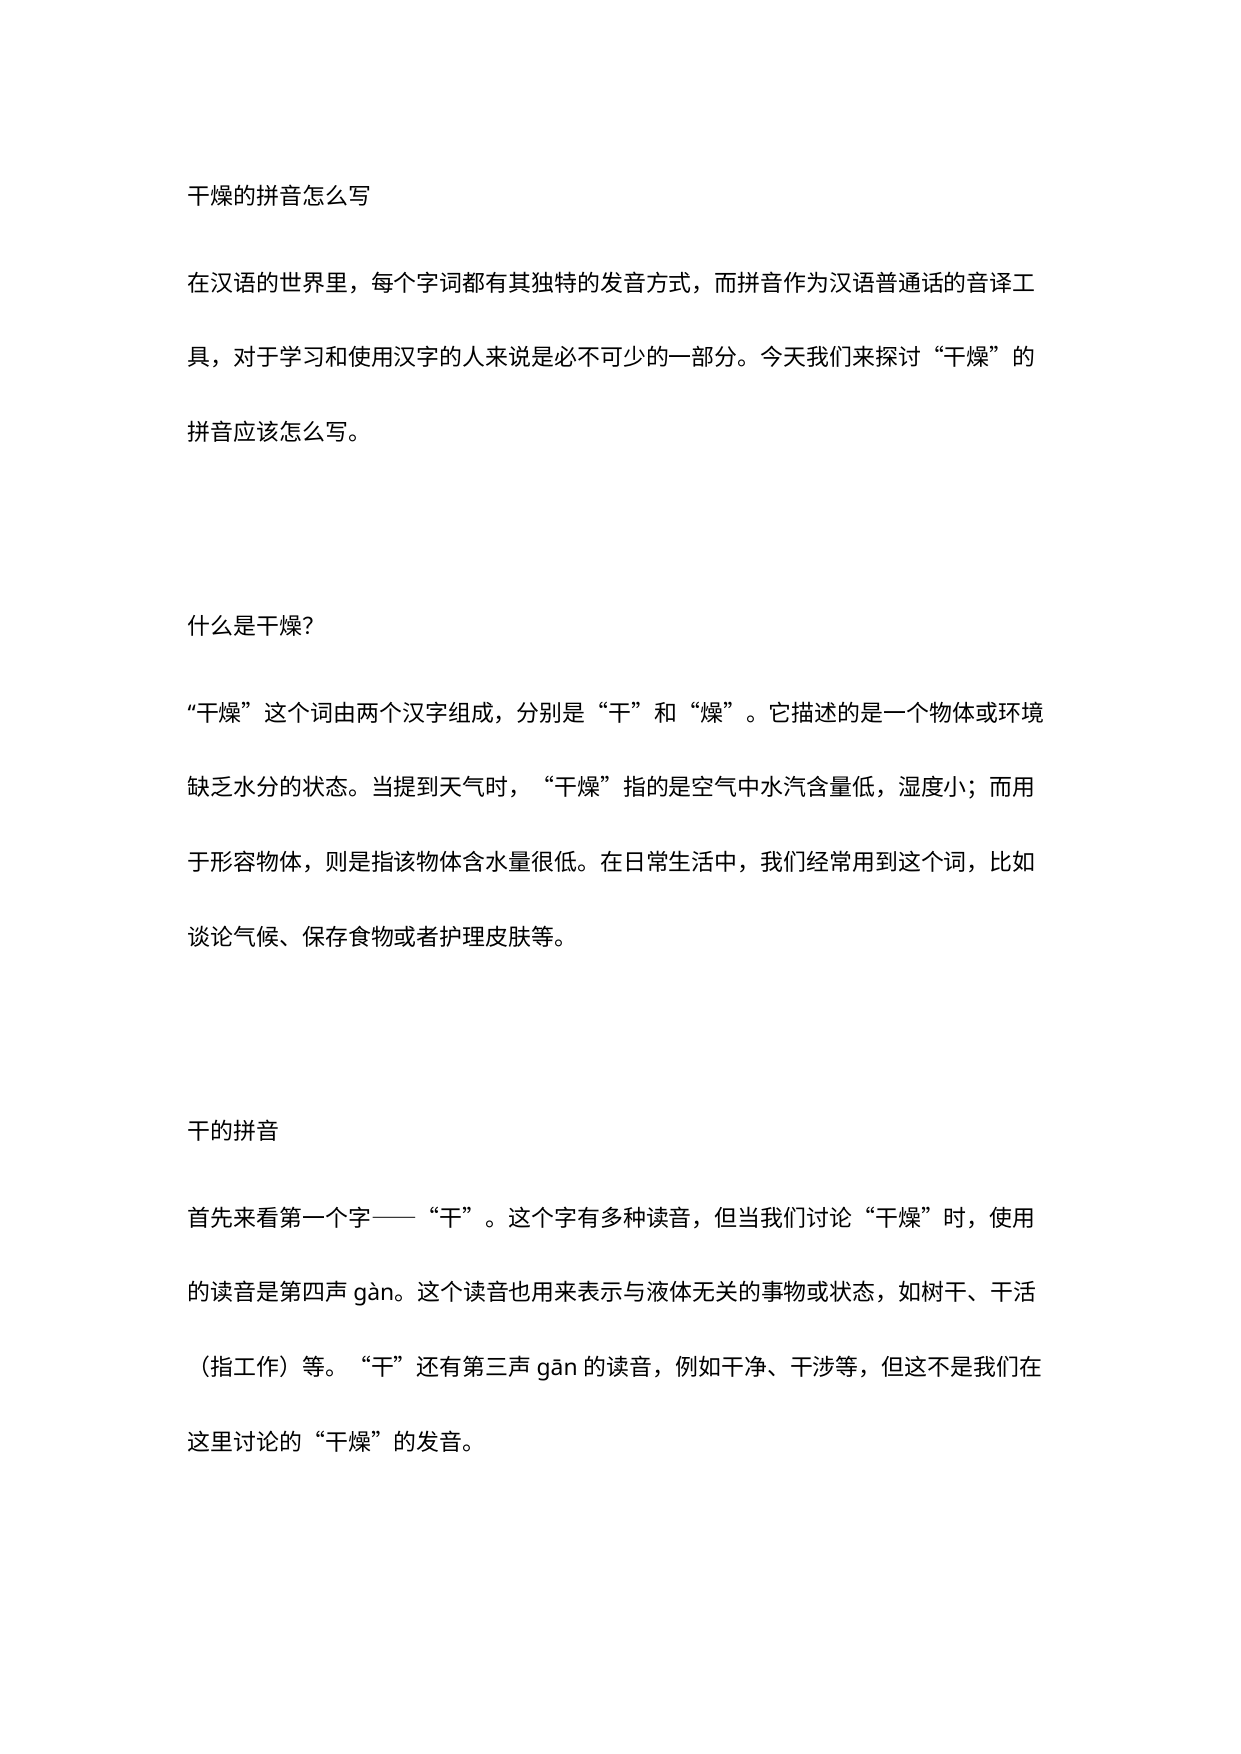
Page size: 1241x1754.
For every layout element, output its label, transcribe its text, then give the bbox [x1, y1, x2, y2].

text 干燥的拼音怎么写 [187, 162, 1053, 227]
text “干燥”这个词由两个汉字组成，分别是“干”和“燥”。它描述的是一个物体或环境缺乏水分的状态。当提到天气时，“干燥”指的是空气中水汽含量低，湿度小；而用于形容物体，则是指该物体含水量很低。在日常生活中，我们经常用到这个词，比如谈论气候、保存食物或者护理皮肤等。 [187, 679, 1053, 968]
text 什么是干燥？ [187, 592, 1053, 657]
text 在汉语的世界里，每个字词都有其独特的发音方式，而拼音作为汉语普通话的音译工具，对于学习和使用汉字的人来说是必不可少的一部分。今天我们来探讨“干燥”的拼音应该怎么写。 [187, 248, 1053, 463]
text 首先来看第一个字——“干”。这个字有多种读音，但当我们讨论“干燥”时，使用的读音是第四声 gàn。这个读音也用来表示与液体无关的事物或状态，如树干、干活（指工作）等。“干”还有第三声 gān 的读音，例如干净、干涉等，但这不是我们在这里讨论的“干燥”的发音。 [187, 1184, 1053, 1473]
text 干的拼音 [187, 1097, 1053, 1162]
